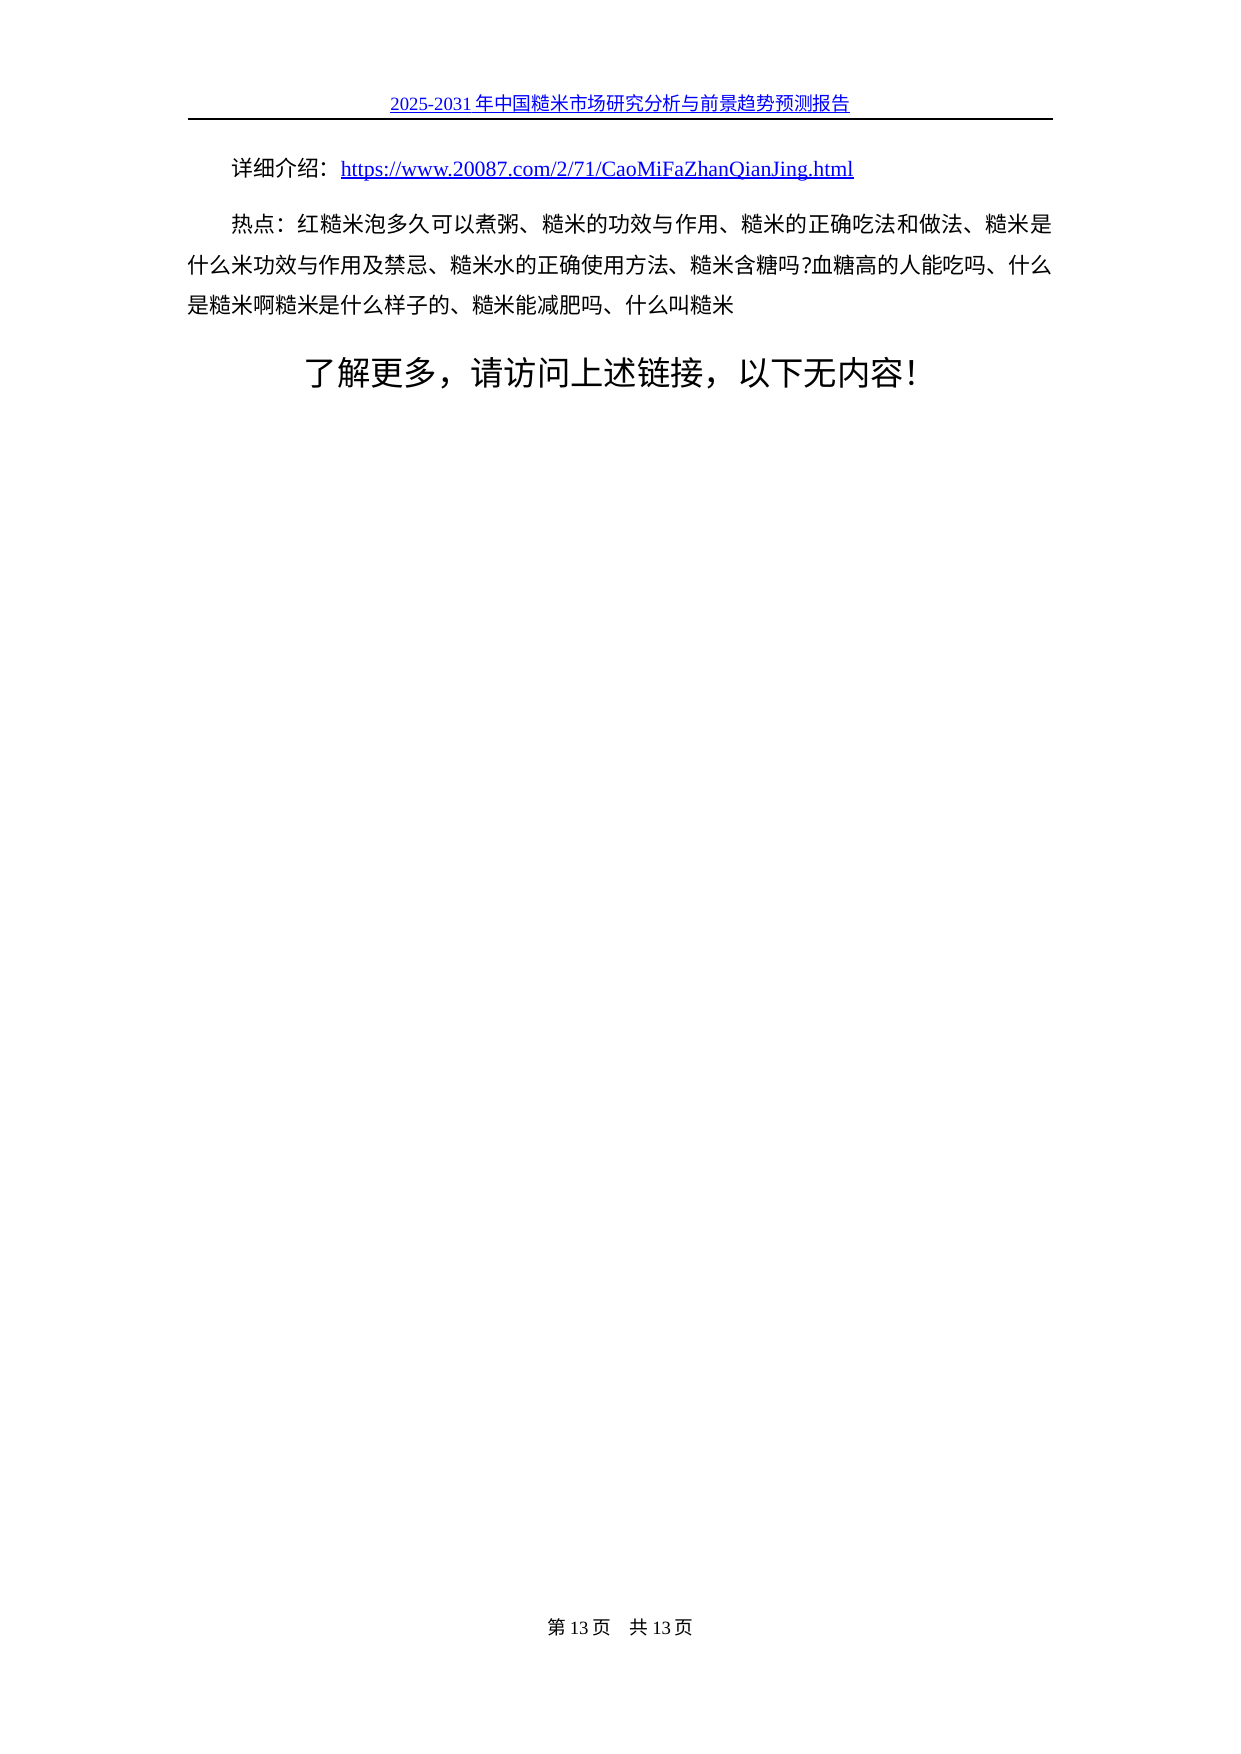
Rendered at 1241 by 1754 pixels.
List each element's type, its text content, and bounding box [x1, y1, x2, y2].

text 详细介绍：https://www.20087.com/2/71/CaoMiFaZhanQianJing.html [187, 150, 1053, 183]
title 了解更多，请访问上述链接，以下无内容！ [187, 338, 1053, 403]
text 热点：红糙米泡多久可以煮粥、糙米的功效与作用、糙米的正确吃法和做法、糙米是什么米功效与作用及禁忌、糙米水的正确使用方法、糙米含糖吗?血糖高的人能吃吗、什么是糙米啊糙米是什么样子的、糙米能减肥吗、什么叫糙米 [187, 207, 1053, 321]
